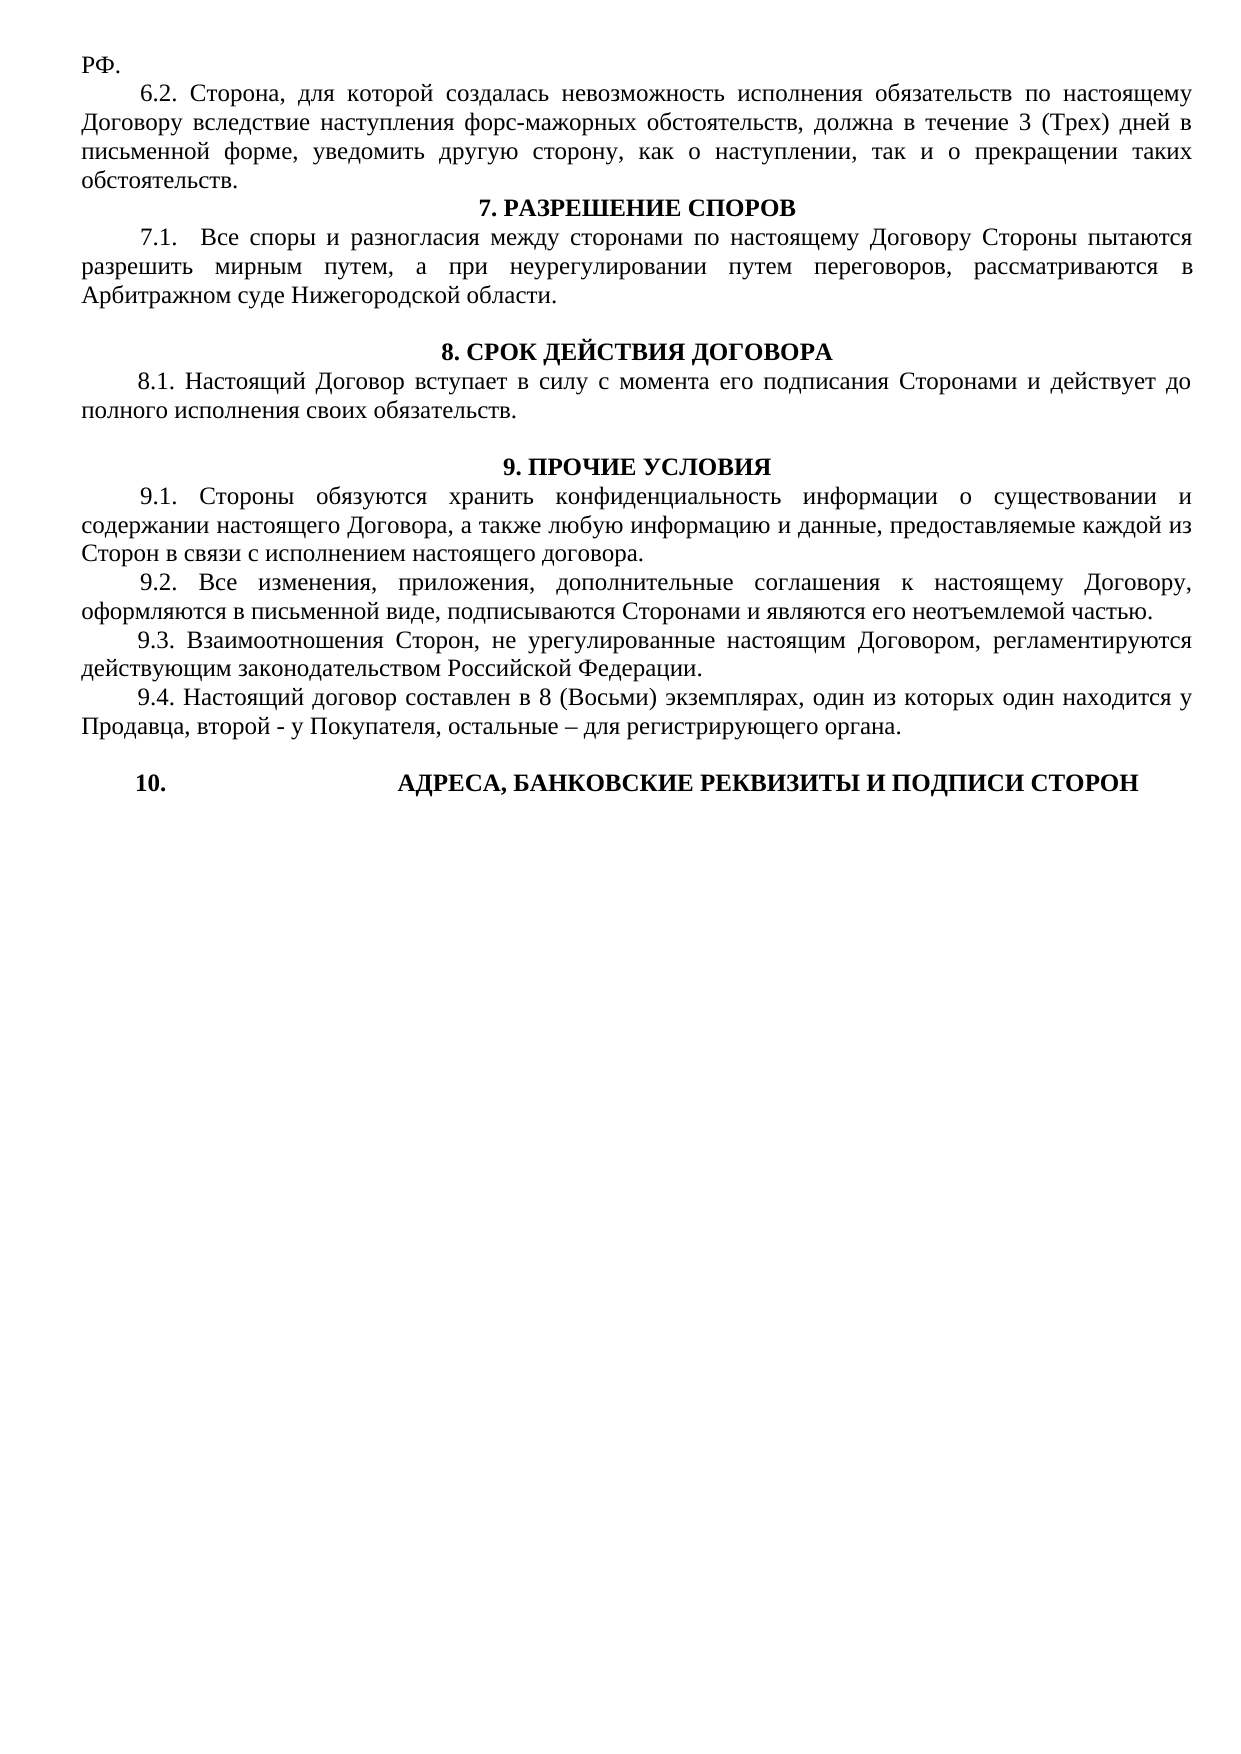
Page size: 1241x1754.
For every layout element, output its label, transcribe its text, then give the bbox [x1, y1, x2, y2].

text 9. ПРОЧИЕ УСЛОВИЯ [81, 452, 1193, 481]
text 9.1. Стороны обязуются хранить конфиденциальность информации о существовании и содержании настоящего Договора, а также любую информацию и данные, предоставляемые каждой из Сторон в связи с исполнением настоящего договора. [81, 481, 1193, 567]
text 8.1. Настоящий Договор вступает в силу с момента его подписания Сторонами и действует до полного исполнения своих обязательств. [81, 366, 1193, 423]
list АДРЕСА, БАНКОВСКИЕ РЕКВИЗИТЫ И ПОДПИСИ СТОРОН [81, 768, 1193, 797]
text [81, 50, 1193, 78]
text 8. СРОК ДЕЙСТВИЯ ДОГОВОРА [81, 337, 1193, 366]
text 6.2. Сторона, для которой создалась невозможность исполнения обязательств по настоящему Договору вследствие наступления форс-мажорных обстоятельств, должна в течение 3 (Трех) дней в письменной форме, уведомить другую сторону, как о наступлении, так и о прекращении таких обстоятельств. [81, 78, 1193, 193]
text 9.3. Взаимоотношения Сторон, не урегулированные настоящим Договором, регламентируются действующим законодательством Российской Федерации. [81, 625, 1193, 682]
text 7. РАЗРЕШЕНИЕ СПОРОВ [81, 193, 1193, 222]
text 9.2. Все изменения, приложения, дополнительные соглашения к настоящему Договору, оформляются в письменной виде, подписываются Сторонами и являются его неотъемлемой частью. [81, 567, 1193, 625]
text 7.1. Все споры и разногласия между сторонами по настоящему Договору Стороны пытаются разрешить мирным путем, а при неурегулировании путем переговоров, рассматриваются в Арбитражном суде Нижегородской области. [81, 222, 1193, 308]
text 9.4. Настоящий договор составлен в 8 (Восьми) экземплярах, один из которых один находится у Продавца, второй - у Покупателя, остальные – для регистрирующего органа. [81, 682, 1193, 740]
